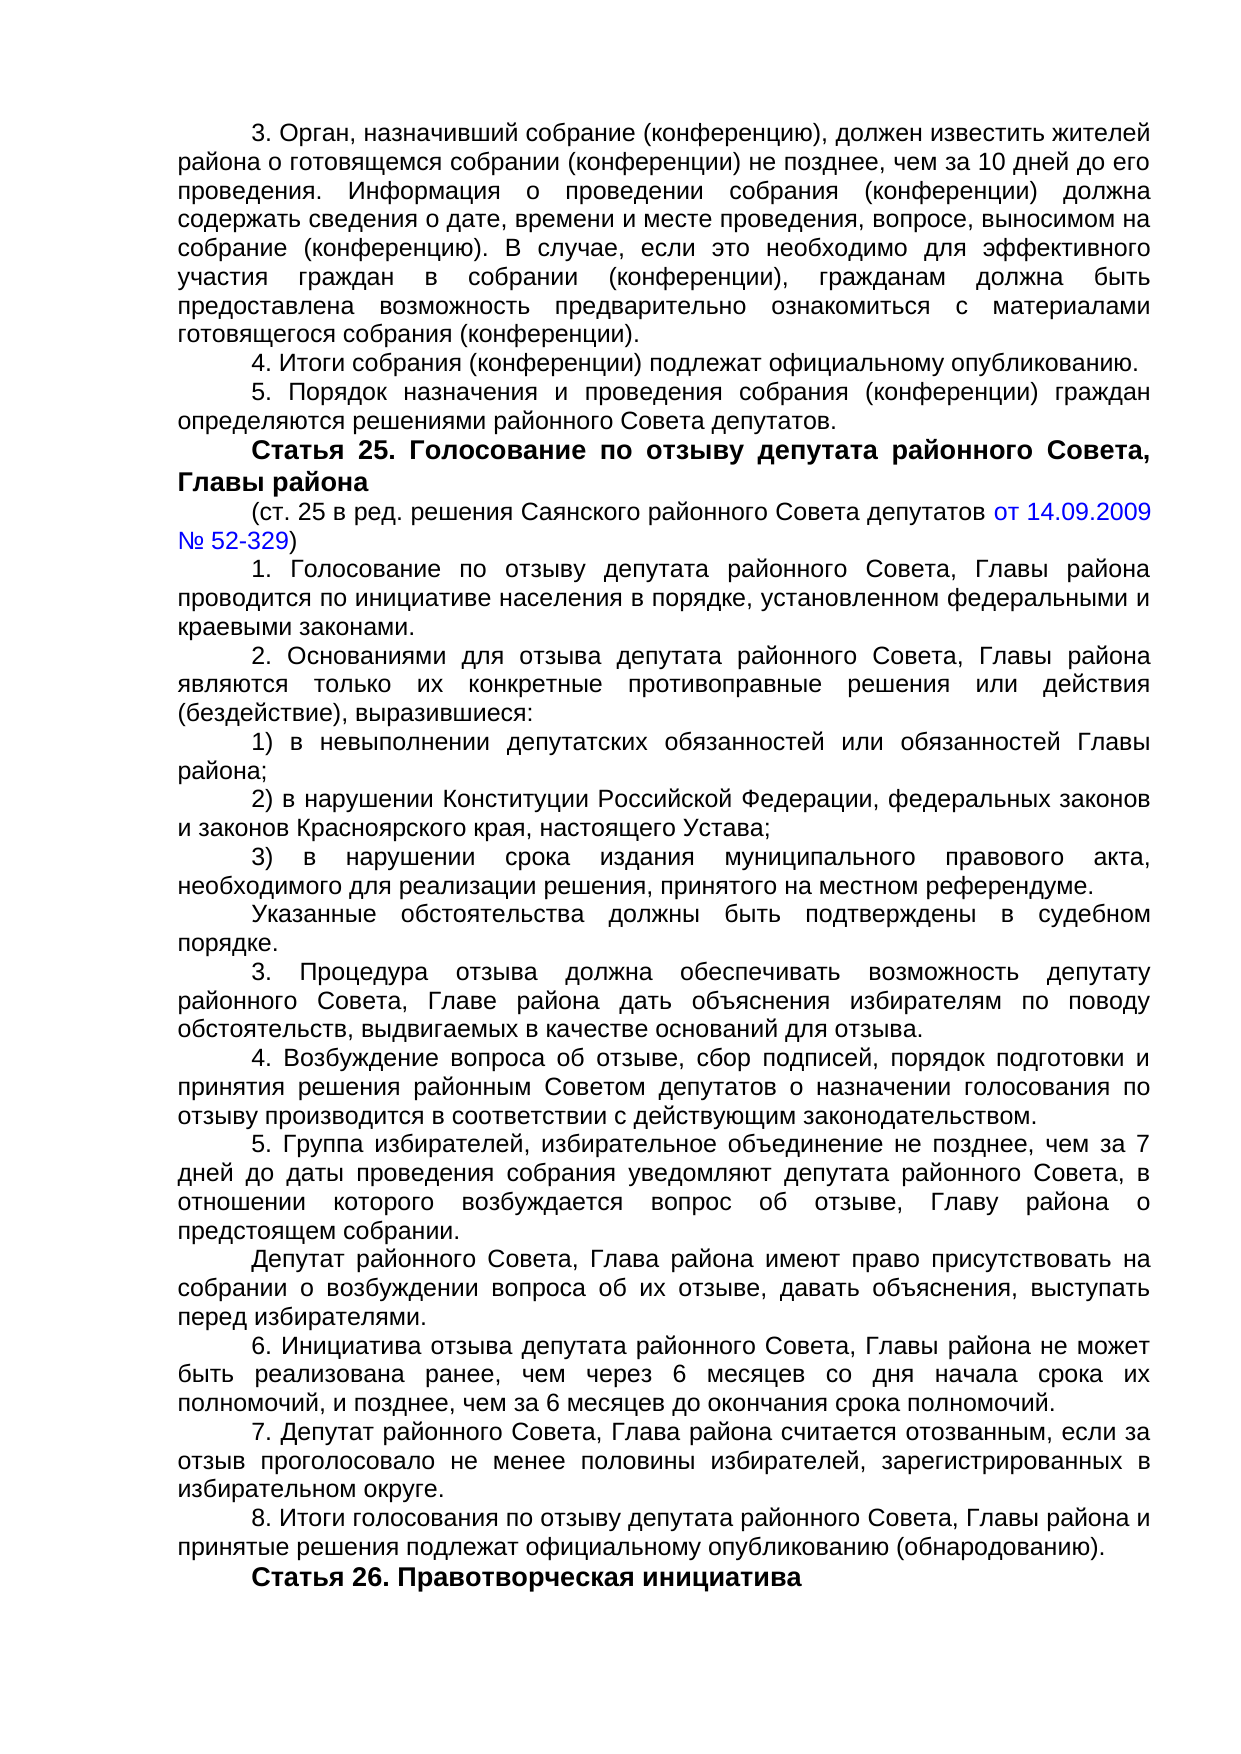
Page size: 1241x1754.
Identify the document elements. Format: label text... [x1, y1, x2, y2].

text 7. Депутат районного Совета, Глава района считается отозванным, если за отзыв проголосовало не менее половины избирателей, зарегистрированных в избирательном округе. [177, 1417, 1152, 1503]
text Депутат районного Совета, Глава района имеют право присутствовать на собрании о возбуждении вопроса об их отзыве, давать объяснения, выступать перед избирателями. [177, 1244, 1152, 1331]
text 1) в невыполнении депутатских обязанностей или обязанностей Главы района; [177, 727, 1152, 784]
text 2) в нарушении Конституции Российской Федерации, федеральных законов и законов Красноярского края, настоящего Устава; [177, 784, 1152, 842]
text 8. Итоги голосования по отзыву депутата районного Совета, Главы района и принятые решения подлежат официальному опубликованию (обнародованию). [177, 1503, 1152, 1561]
text 6. Инициатива отзыва депутата районного Совета, Главы района не может быть реализована ранее, чем через 6 месяцев со дня начала срока их полномочий, и позднее, чем за 6 месяцев до окончания срока полномочий. [177, 1331, 1152, 1417]
text 4. Итоги собрания (конференции) подлежат официальному опубликованию. [177, 348, 1152, 377]
text 5. Группа избирателей, избирательное объединение не позднее, чем за 7 дней до даты проведения собрания уведомляют депутата районного Совета, в отношении которого возбуждается вопрос об отзыве, Главу района о предстоящем собрании. [177, 1129, 1152, 1244]
text 3) в нарушении срока издания муниципального правового акта, необходимого для реализации решения, принятого на местном референдуме. [177, 842, 1152, 899]
text Статья 25. Голосование по отзыву депутата районного Совета, Главы района [177, 434, 1152, 497]
text 5. Порядок назначения и проведения собрания (конференции) граждан определяются решениями районного Совета депутатов. [177, 377, 1152, 434]
text 4. Возбуждение вопроса об отзыве, сбор подписей, порядок подготовки и принятия решения районным Советом депутатов о назначении голосования по отзыву производится в соответствии с действующим законодательством. [177, 1043, 1152, 1129]
text (ст. 25 в ред. решения Саянского районного Совета депутатов от 14.09.2009 № 52-329) [177, 497, 1152, 554]
text 3. Орган, назначивший собрание (конференцию), должен известить жителей района о готовящемся собрании (конференции) не позднее, чем за 10 дней до его проведения. Информация о проведении собрания (конференции) должна содержать сведения о дате, времени и месте проведения, вопросе, выносимом на собрание (конференцию). В случае, если это необходимо для эффективного участия граждан в собрании (конференции), гражданам должна быть предоставлена возможность предварительно ознакомиться с материалами готовящегося собрания (конференции). [177, 118, 1152, 348]
text 1. Голосование по отзыву депутата районного Совета, Главы района проводится по инициативе населения в порядке, установленном федеральными и краевыми законами. [177, 554, 1152, 641]
text Указанные обстоятельства должны быть подтверждены в судебном порядке. [177, 899, 1152, 957]
text Статья 26. Правотворческая инициатива [177, 1561, 1152, 1592]
text 2. Основаниями для отзыва депутата районного Совета, Главы района являются только их конкретные противоправные решения или действия (бездействие), выразившиеся: [177, 641, 1152, 727]
text 3. Процедура отзыва должна обеспечивать возможность депутату районного Совета, Главе района дать объяснения избирателям по поводу обстоятельств, выдвигаемых в качестве оснований для отзыва. [177, 957, 1152, 1043]
